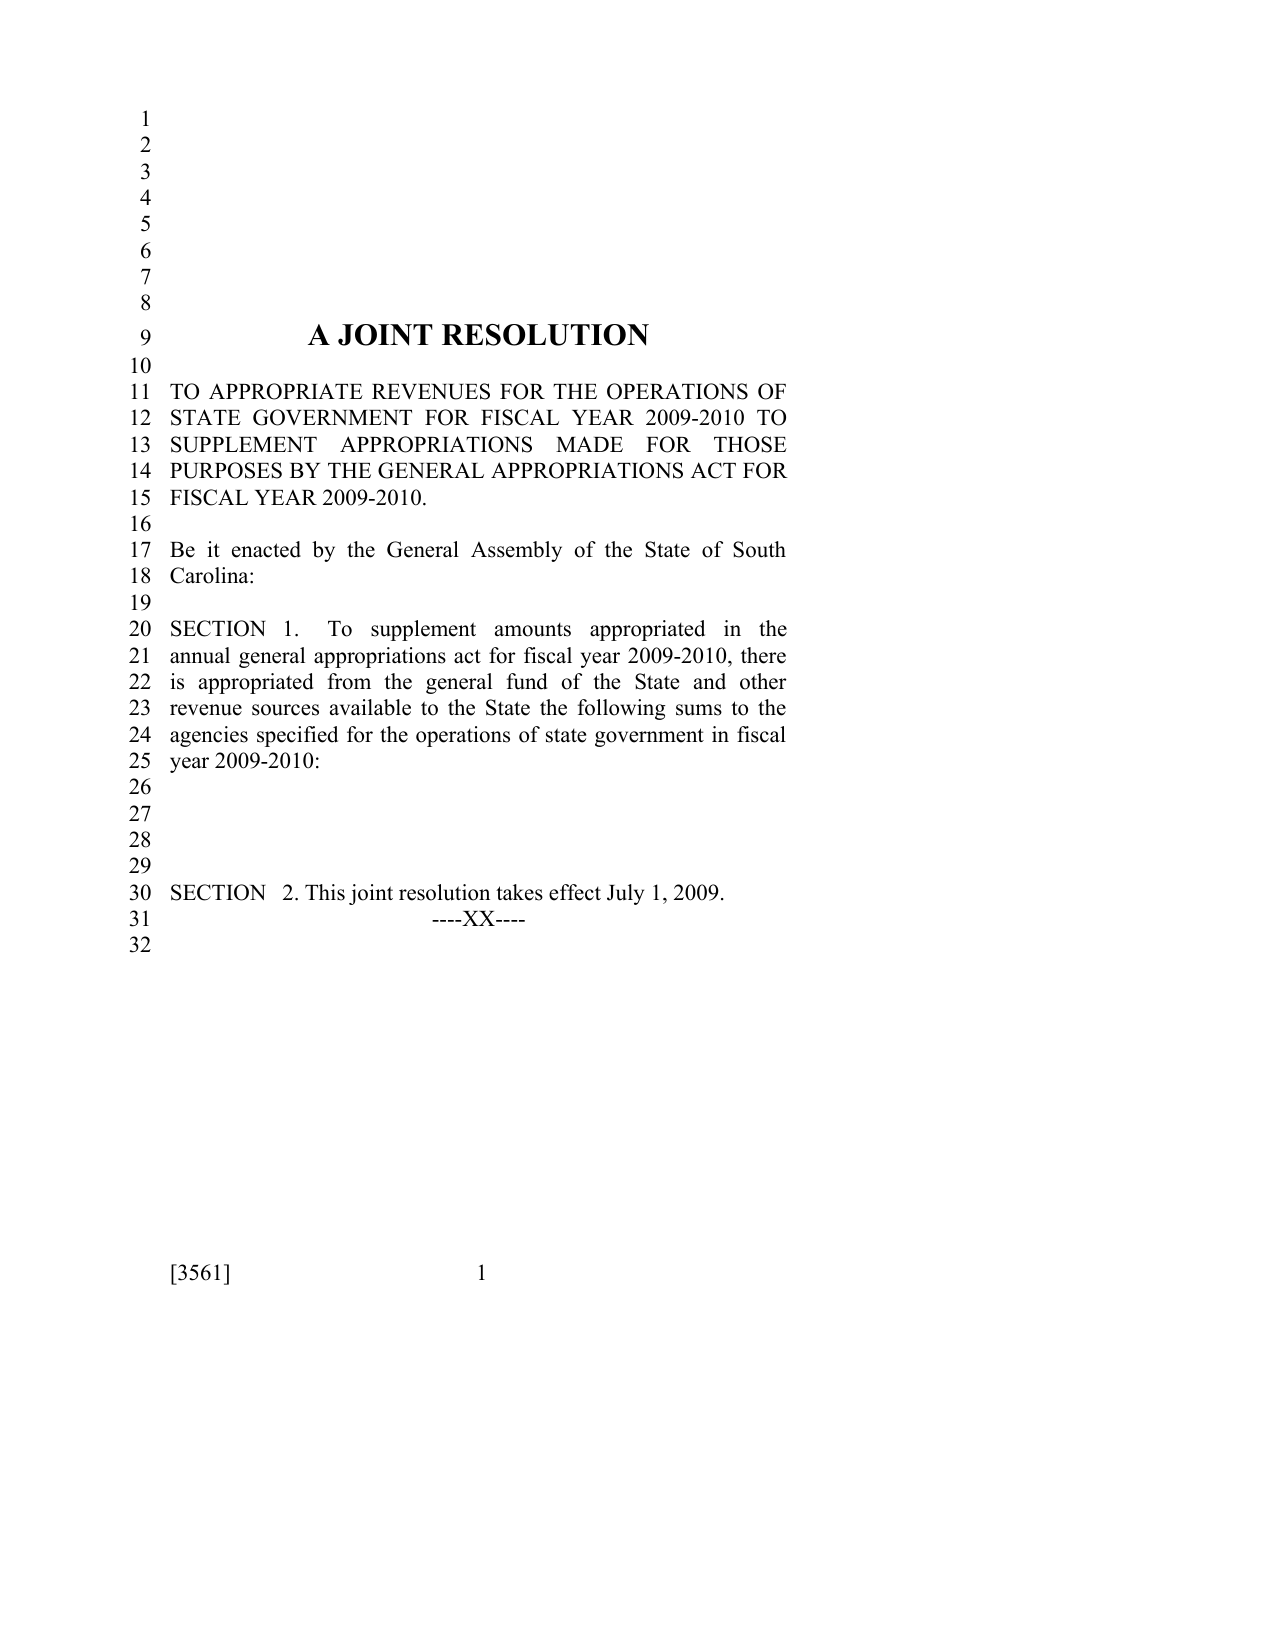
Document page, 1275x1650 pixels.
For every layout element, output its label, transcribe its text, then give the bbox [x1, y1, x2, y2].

text SECTION 1. To supplement amounts appropriated in the annual general appropriations act for fiscal year 2009-2010, there is appropriated from the general fund of the State and other revenue sources available to the State the following sums to the agencies specified for the operations of state government in fiscal year 2009-2010: [169, 615, 787, 773]
text A JOINT RESOLUTION [169, 316, 787, 352]
text ----XX---- [169, 905, 787, 932]
text SECTION 2. This joint resolution takes effect July 1, 2009. [169, 879, 787, 905]
text Be it enacted by the General Assembly of the State of South Carolina: [169, 536, 787, 589]
text TO APPROPRIATE REVENUES FOR THE OPERATIONS OF STATE GOVERNMENT FOR FISCAL YEAR 2009-2010 TO SUPPLEMENT APPROPRIATIONS MADE FOR THOSE PURPOSES BY THE GENERAL APPROPRIATIONS ACT FOR FISCAL YEAR 2009-2010. [169, 378, 787, 510]
